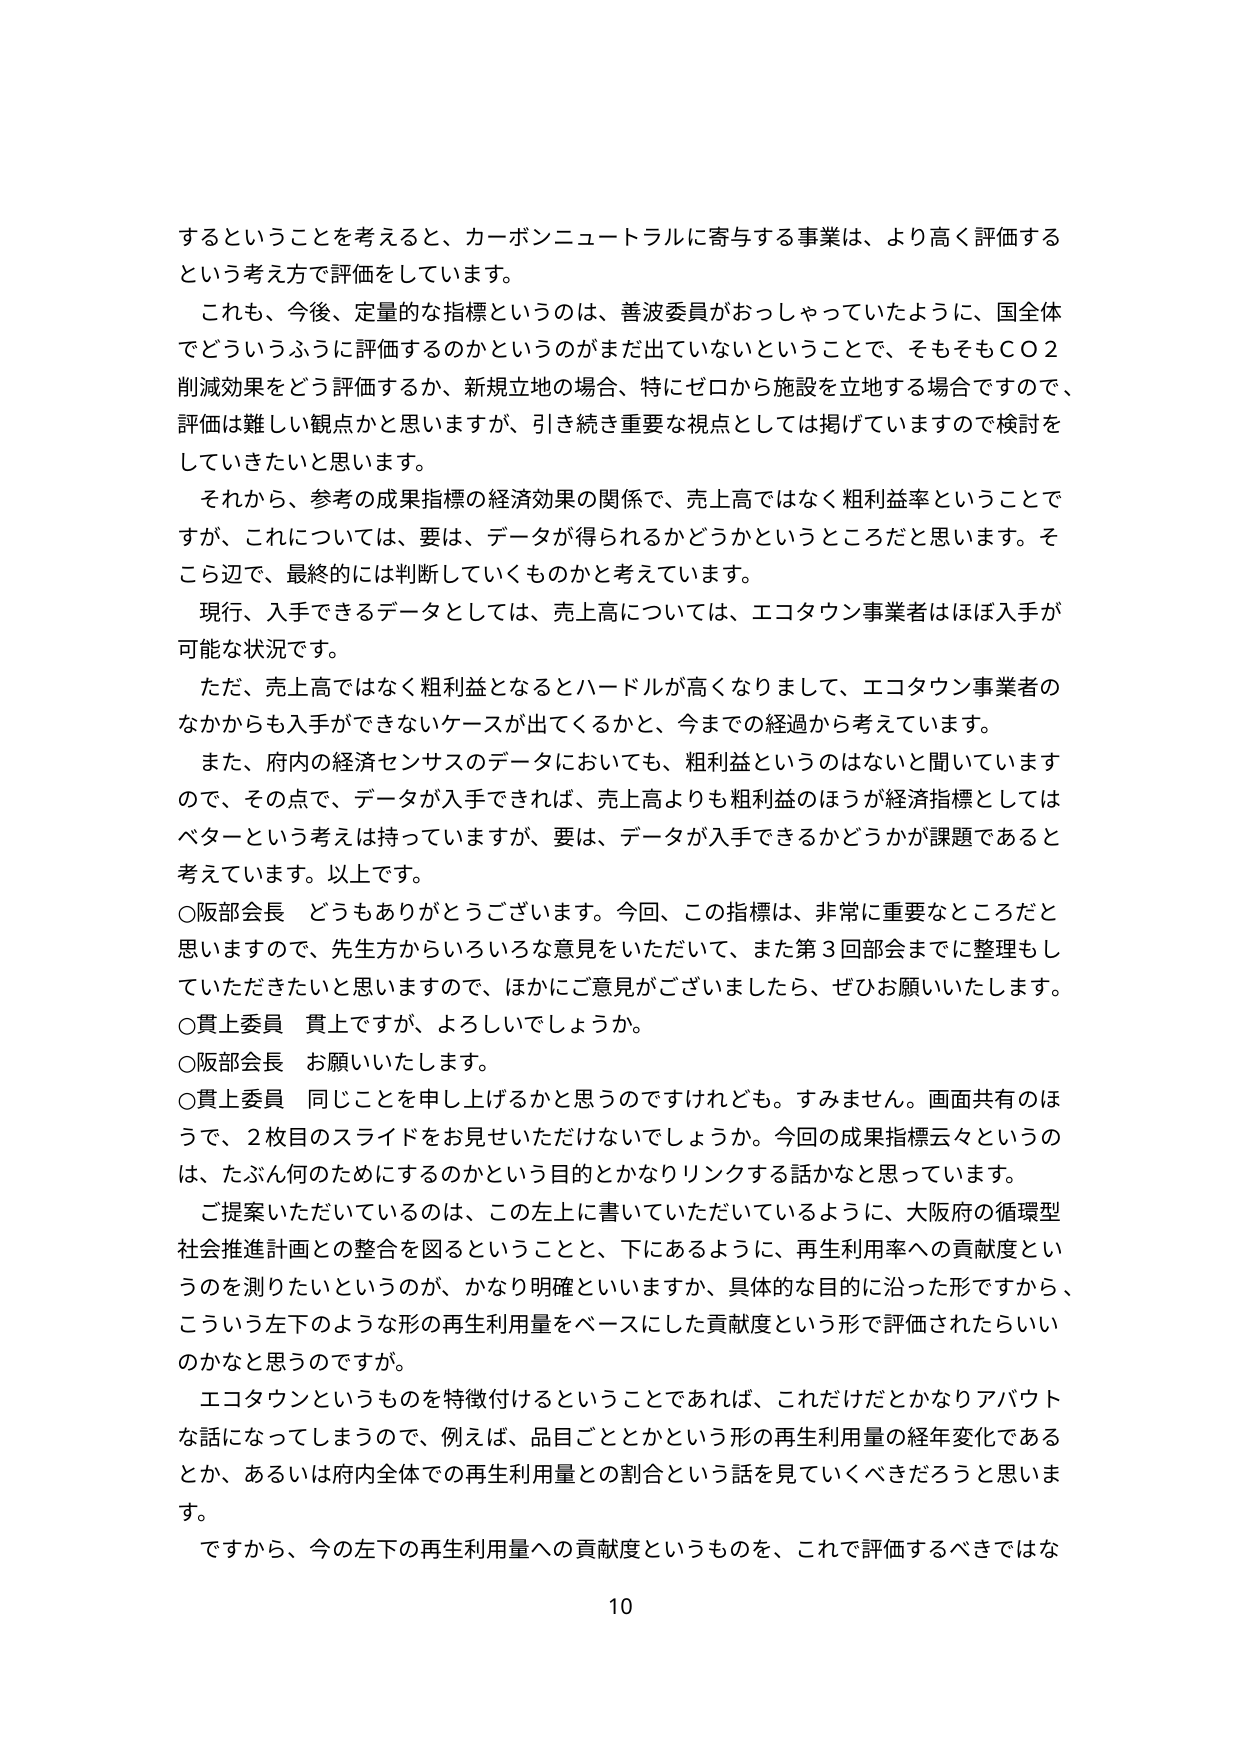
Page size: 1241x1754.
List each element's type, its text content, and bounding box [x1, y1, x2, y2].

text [177, 1529, 1063, 1567]
text ○貫上委員 貫上ですが、よろしいでしょうか。 [177, 1004, 1063, 1042]
text ○阪部会長 お願いいたします。 [177, 1042, 1063, 1079]
text ただ、売上高ではなく粗利益となるとハードルが高くなりまして、エコタウン事業者のなかからも入手ができないケースが出てくるかと、今までの経過から考えています。 [177, 667, 1063, 742]
text ご提案いただいているのは、この左上に書いていただいているように、大阪府の循環型社会推進計画との整合を図るということと、下にあるように、再生利用率への貢献度というのを測りたいというのが、かなり明確といいますか、具体的な目的に沿った形ですから、こういう左下のような形の再生利用量をベースにした貢献度という形で評価されたらいいのかなと思うのですが。 [177, 1192, 1063, 1379]
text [177, 217, 1063, 292]
text エコタウンというものを特徴付けるということであれば、これだけだとかなりアバウトな話になってしまうので、例えば、品目ごととかという形の再生利用量の経年変化であるとか、あるいは府内全体での再生利用量との割合という話を見ていくべきだろうと思います。 [177, 1379, 1063, 1529]
text また、府内の経済センサスのデータにおいても、粗利益というのはないと聞いていますので、その点で、データが入手できれば、売上高よりも粗利益のほうが経済指標としてはベターという考えは持っていますが、要は、データが入手できるかどうかが課題であると考えています。以上です。 [177, 742, 1063, 892]
text 現行、入手できるデータとしては、売上高については、エコタウン事業者はほぼ入手が可能な状況です。 [177, 592, 1063, 667]
text ○貫上委員 同じことを申し上げるかと思うのですけれども。すみません。画面共有のほうで、２枚目のスライドをお見せいただけないでしょうか。今回の成果指標云々というのは、たぶん何のためにするのかという目的とかなりリンクする話かなと思っています。 [177, 1079, 1063, 1192]
text それから、参考の成果指標の経済効果の関係で、売上高ではなく粗利益率ということですが、これについては、要は、データが得られるかどうかというところだと思います。そこら辺で、最終的には判断していくものかと考えています。 [177, 479, 1063, 592]
text ○阪部会長 どうもありがとうございます。今回、この指標は、非常に重要なところだと思いますので、先生方からいろいろな意見をいただいて、また第３回部会までに整理もしていただきたいと思いますので、ほかにご意見がございましたら、ぜひお願いいたします。 [177, 892, 1063, 1004]
text これも、今後、定量的な指標というのは、善波委員がおっしゃっていたように、国全体でどういうふうに評価するのかというのがまだ出ていないということで、そもそもＣＯ２削減効果をどう評価するか、新規立地の場合、特にゼロから施設を立地する場合ですので、評価は難しい観点かと思いますが、引き続き重要な視点としては掲げていますので検討をしていきたいと思います。 [177, 292, 1063, 479]
